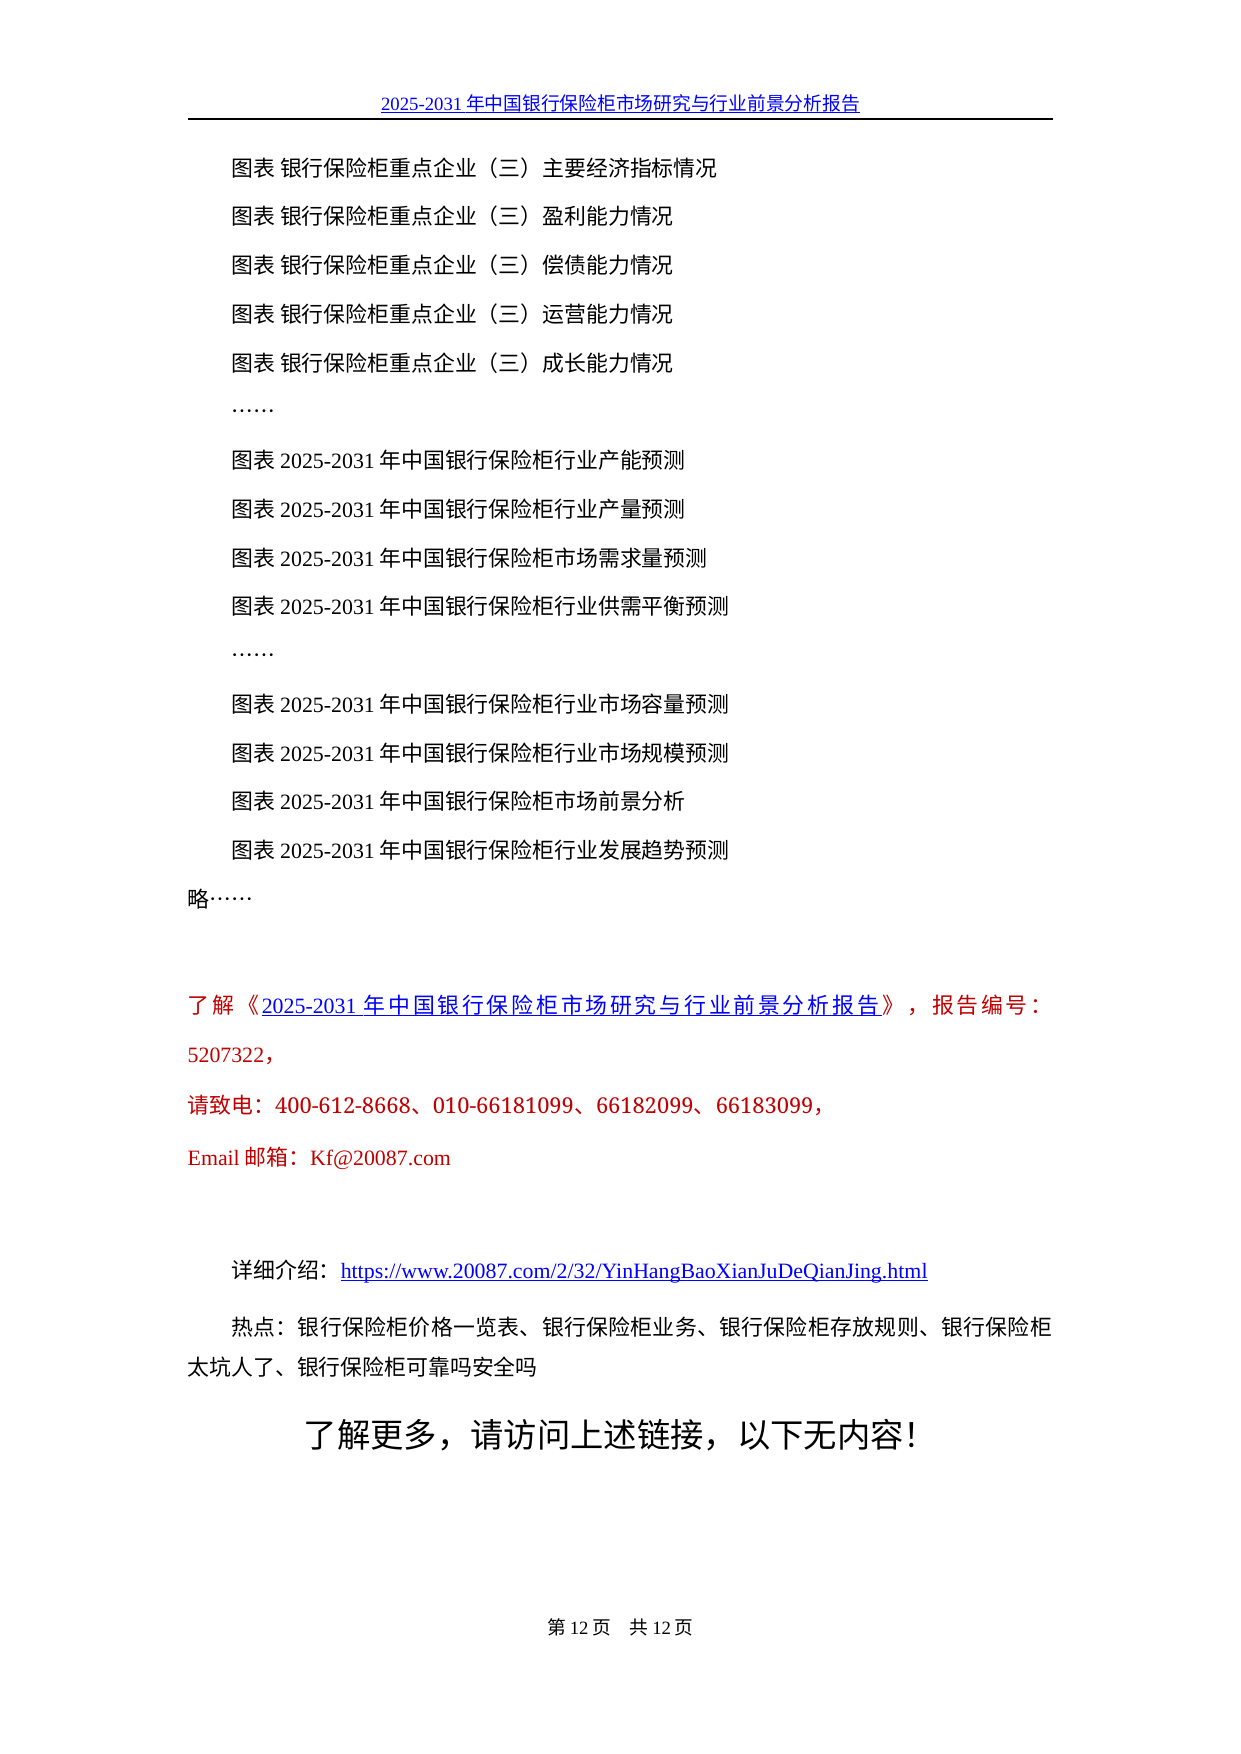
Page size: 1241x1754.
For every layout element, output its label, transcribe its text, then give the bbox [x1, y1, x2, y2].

text Email邮箱：Kf@20087.com [187, 1140, 1053, 1172]
text 请致电：400-612-8668、010-66181099、66182099、66183099， [187, 1088, 1053, 1121]
title 了解更多，请访问上述链接，以下无内容！ [187, 1400, 1053, 1465]
text 热点：银行保险柜价格一览表、银行保险柜业务、银行保险柜存放规则、银行保险柜太坑人了、银行保险柜可靠吗安全吗 [187, 1309, 1053, 1382]
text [187, 150, 1053, 914]
text 了解《2025-2031年中国银行保险柜市场研究与行业前景分析报告》，报告编号：5207322， [187, 988, 1053, 1069]
text 详细介绍：https://www.20087.com/2/32/YinHangBaoXianJuDeQianJing.html [187, 1253, 1053, 1285]
